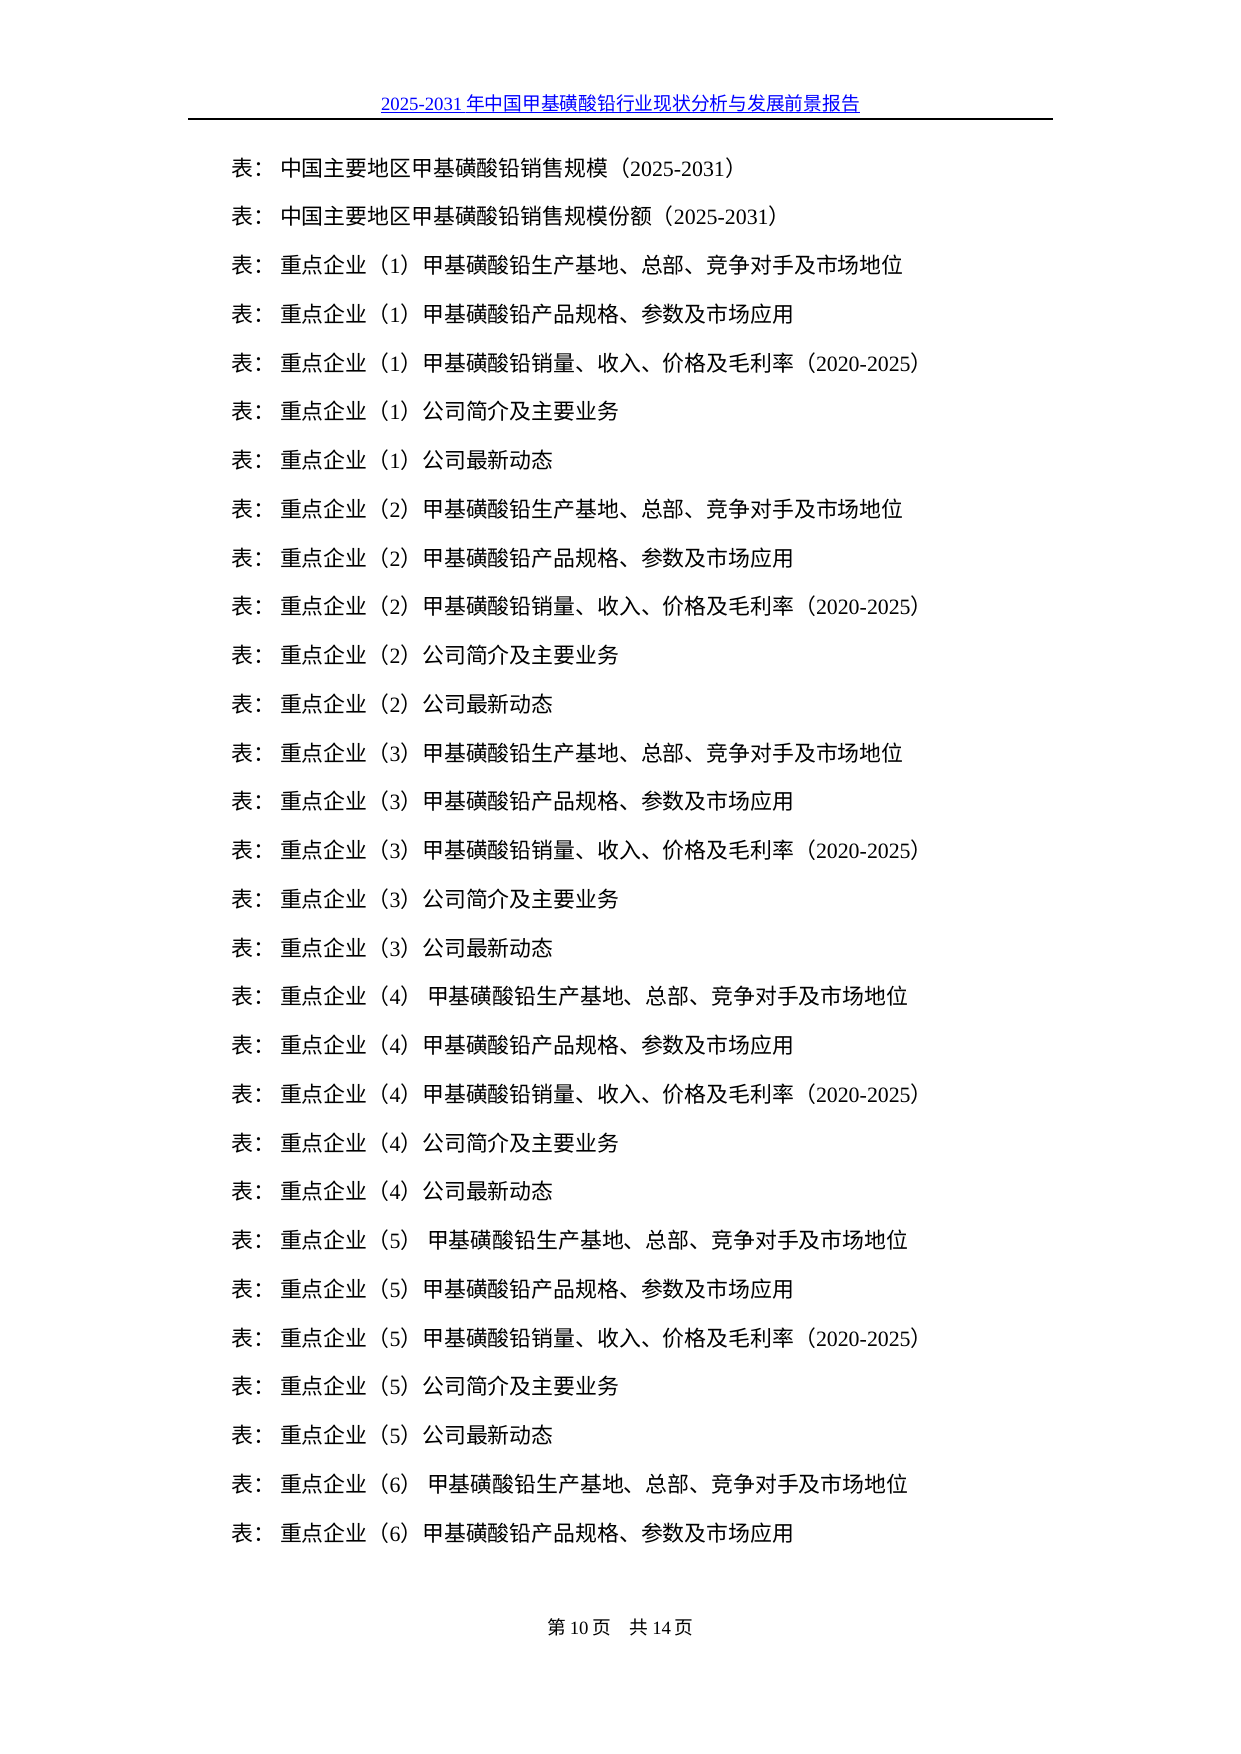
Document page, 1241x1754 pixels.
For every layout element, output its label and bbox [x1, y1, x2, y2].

text [187, 150, 1053, 1548]
